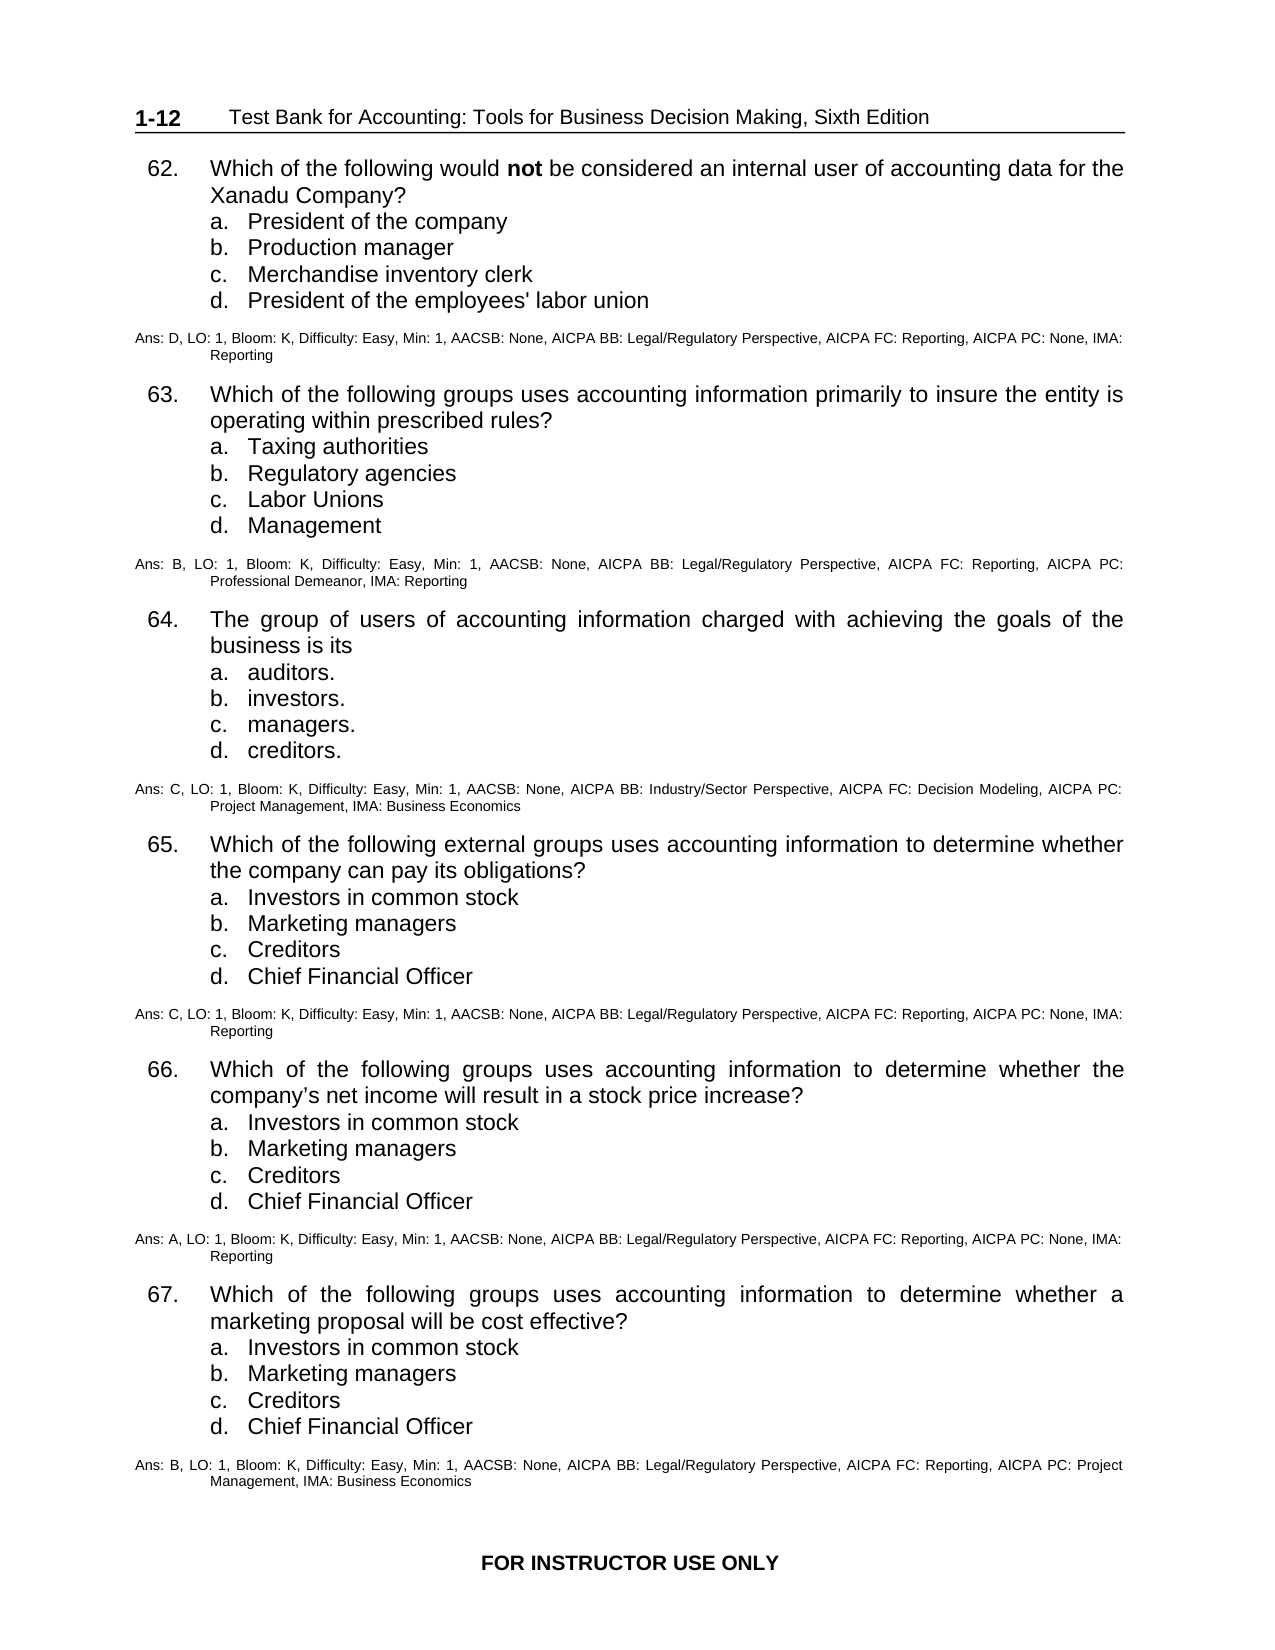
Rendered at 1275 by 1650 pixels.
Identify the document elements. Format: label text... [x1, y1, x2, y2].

text d. Management [210, 512, 1125, 539]
text Ans: A, LO: 1, Bloom: K, Difficulty: Easy, Min: 1, AACSB: None, AICPA BB: Legal/Regulatory Perspective, AICPA FC: Reporting, AICPA PC: None, IMA: Reporting [135, 1231, 1125, 1264]
text a. Taxing authorities [210, 433, 1125, 459]
text 64. The group of users of accounting information charged with achieving the goals of the business is its [135, 606, 1125, 658]
text d. Chief Financial Officer [210, 963, 1125, 989]
text 67. Which of the following groups uses accounting information to determine whether a marketing proposal will be cost effective? [135, 1281, 1125, 1334]
text b. Marketing managers [210, 1360, 1125, 1387]
text 66. Which of the following groups uses accounting information to determine whether the company’s net income will result in a stock price increase? [135, 1056, 1125, 1109]
text b. Marketing managers [210, 1135, 1125, 1162]
text b. Regulatory agencies [210, 459, 1125, 486]
text d. creditors. [210, 737, 1125, 764]
text 63. Which of the following groups uses accounting information primarily to insure the entity is operating within prescribed rules? [135, 381, 1125, 433]
text b. investors. [210, 685, 1125, 711]
text a. Investors in common stock [210, 1334, 1125, 1360]
text c. Creditors [210, 936, 1125, 963]
text Ans: C, LO: 1, Bloom: K, Difficulty: Easy, Min: 1, AACSB: None, AICPA BB: Legal/Regulatory Perspective, AICPA FC: Reporting, AICPA PC: None, IMA: Reporting [135, 1006, 1125, 1039]
text a. Investors in common stock [210, 1109, 1125, 1135]
text 62. Which of the following would not be considered an internal user of accounting data for the Xanadu Company? [135, 155, 1125, 208]
text a. Investors in common stock [210, 884, 1125, 910]
text c. Merchandise inventory clerk [210, 261, 1125, 287]
text Ans: B, LO: 1, Bloom: K, Difficulty: Easy, Min: 1, AACSB: None, AICPA BB: Legal/Regulatory Perspective, AICPA FC: Reporting, AICPA PC: Professional Demeanor, IMA: Reporting [135, 555, 1125, 589]
text b. Marketing managers [210, 910, 1125, 936]
text Ans: C, LO: 1, Bloom: K, Difficulty: Easy, Min: 1, AACSB: None, AICPA BB: Industry/Sector Perspective, AICPA FC: Decision Modeling, AICPA PC: Project Management, IMA: Business Economics [135, 781, 1125, 814]
text Ans: B, LO: 1, Bloom: K, Difficulty: Easy, Min: 1, AACSB: None, AICPA BB: Legal/Regulatory Perspective, AICPA FC: Reporting, AICPA PC: Project Management, IMA: Business Economics [135, 1456, 1125, 1490]
text c. Creditors [210, 1162, 1125, 1188]
text Ans: D, LO: 1, Bloom: K, Difficulty: Easy, Min: 1, AACSB: None, AICPA BB: Legal/Regulatory Perspective, AICPA FC: Reporting, AICPA PC: None, IMA: Reporting [135, 330, 1125, 364]
text 65. Which of the following external groups uses accounting information to determine whether the company can pay its obligations? [135, 831, 1125, 884]
text c. managers. [210, 711, 1125, 737]
text d. President of the employees' labor union [210, 287, 1125, 313]
text a. President of the company [210, 208, 1125, 234]
text a. auditors. [210, 658, 1125, 685]
text d. Chief Financial Officer [210, 1188, 1125, 1214]
text d. Chief Financial Officer [210, 1413, 1125, 1439]
text c. Labor Unions [210, 486, 1125, 512]
text b. Production manager [210, 234, 1125, 261]
text c. Creditors [210, 1387, 1125, 1413]
